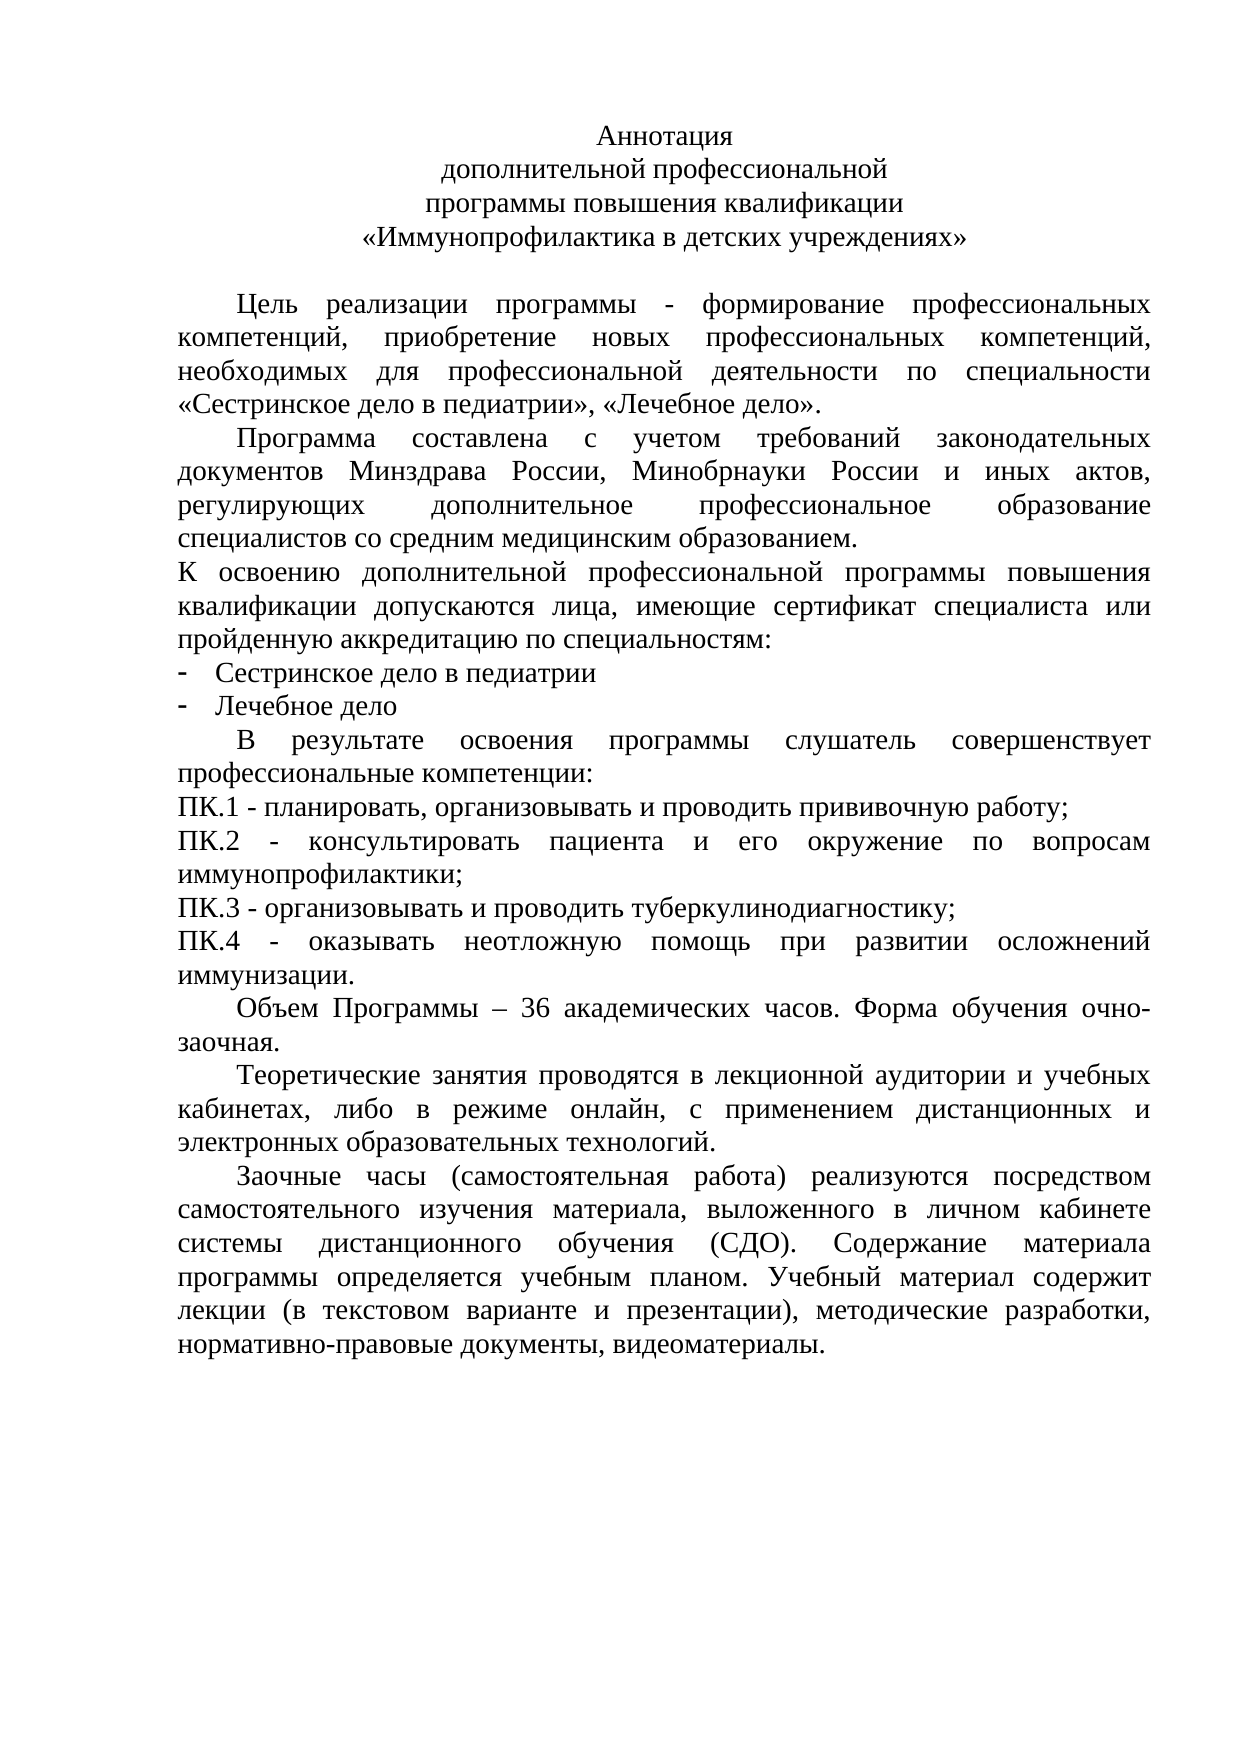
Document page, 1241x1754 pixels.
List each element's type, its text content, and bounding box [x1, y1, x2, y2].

text ПК.1 - планировать, организовывать и проводить прививочную работу; [177, 789, 1152, 823]
list Сестринское дело в педиатрии [177, 655, 1152, 688]
text ПК.3 - организовывать и проводить туберкулинодиагностику; [177, 890, 1152, 923]
text Объем Программы – 36 академических часов. Форма обучения очно-заочная. [177, 990, 1152, 1057]
text «Иммунопрофилактика в детских учреждениях» [177, 219, 1152, 252]
text Заочные часы (самостоятельная работа) реализуются посредством самостоятельного изучения материала, выложенного в личном кабинете системы дистанционного обучения (СДО). Содержание материала программы определяется учебным планом. Учебный материал содержит лекции (в текстовом варианте и презентации), методические разработки, нормативно-правовые документы, видеоматериалы. [177, 1158, 1152, 1359]
text программы повышения квалификации [177, 185, 1152, 219]
text Теоретические занятия проводятся в лекционной аудитории и учебных кабинетах, либо в режиме онлайн, с применением дистанционных и электронных образовательных технологий. [177, 1057, 1152, 1158]
text ПК.2 - консультировать пациента и его окружение по вопросам иммунопрофилактики; [177, 823, 1152, 890]
text В результате освоения программы слушатель совершенствует профессиональные компетенции: [177, 722, 1152, 789]
text Цель реализации программы - формирование профессиональных компетенций, приобретение новых профессиональных компетенций, необходимых для профессиональной деятельности по специальности «Сестринское дело в педиатрии», «Лечебное дело». [177, 286, 1152, 420]
list Лечебное дело [177, 688, 1152, 722]
text дополнительной профессиональной [177, 152, 1152, 185]
text Аннотация [177, 118, 1152, 152]
text Программа составлена с учетом требований законодательных документов Минздрава России, Минобрнауки России и иных актов, регулирующих дополнительное профессиональное образование специалистов со средним медицинским образованием. [177, 420, 1152, 554]
text ПК.4 - оказывать неотложную помощь при развитии осложнений иммунизации. [177, 923, 1152, 990]
text К освоению дополнительной профессиональной программы повышения квалификации допускаются лица, имеющие сертификат специалиста или пройденную аккредитацию по специальностям: [177, 554, 1152, 655]
